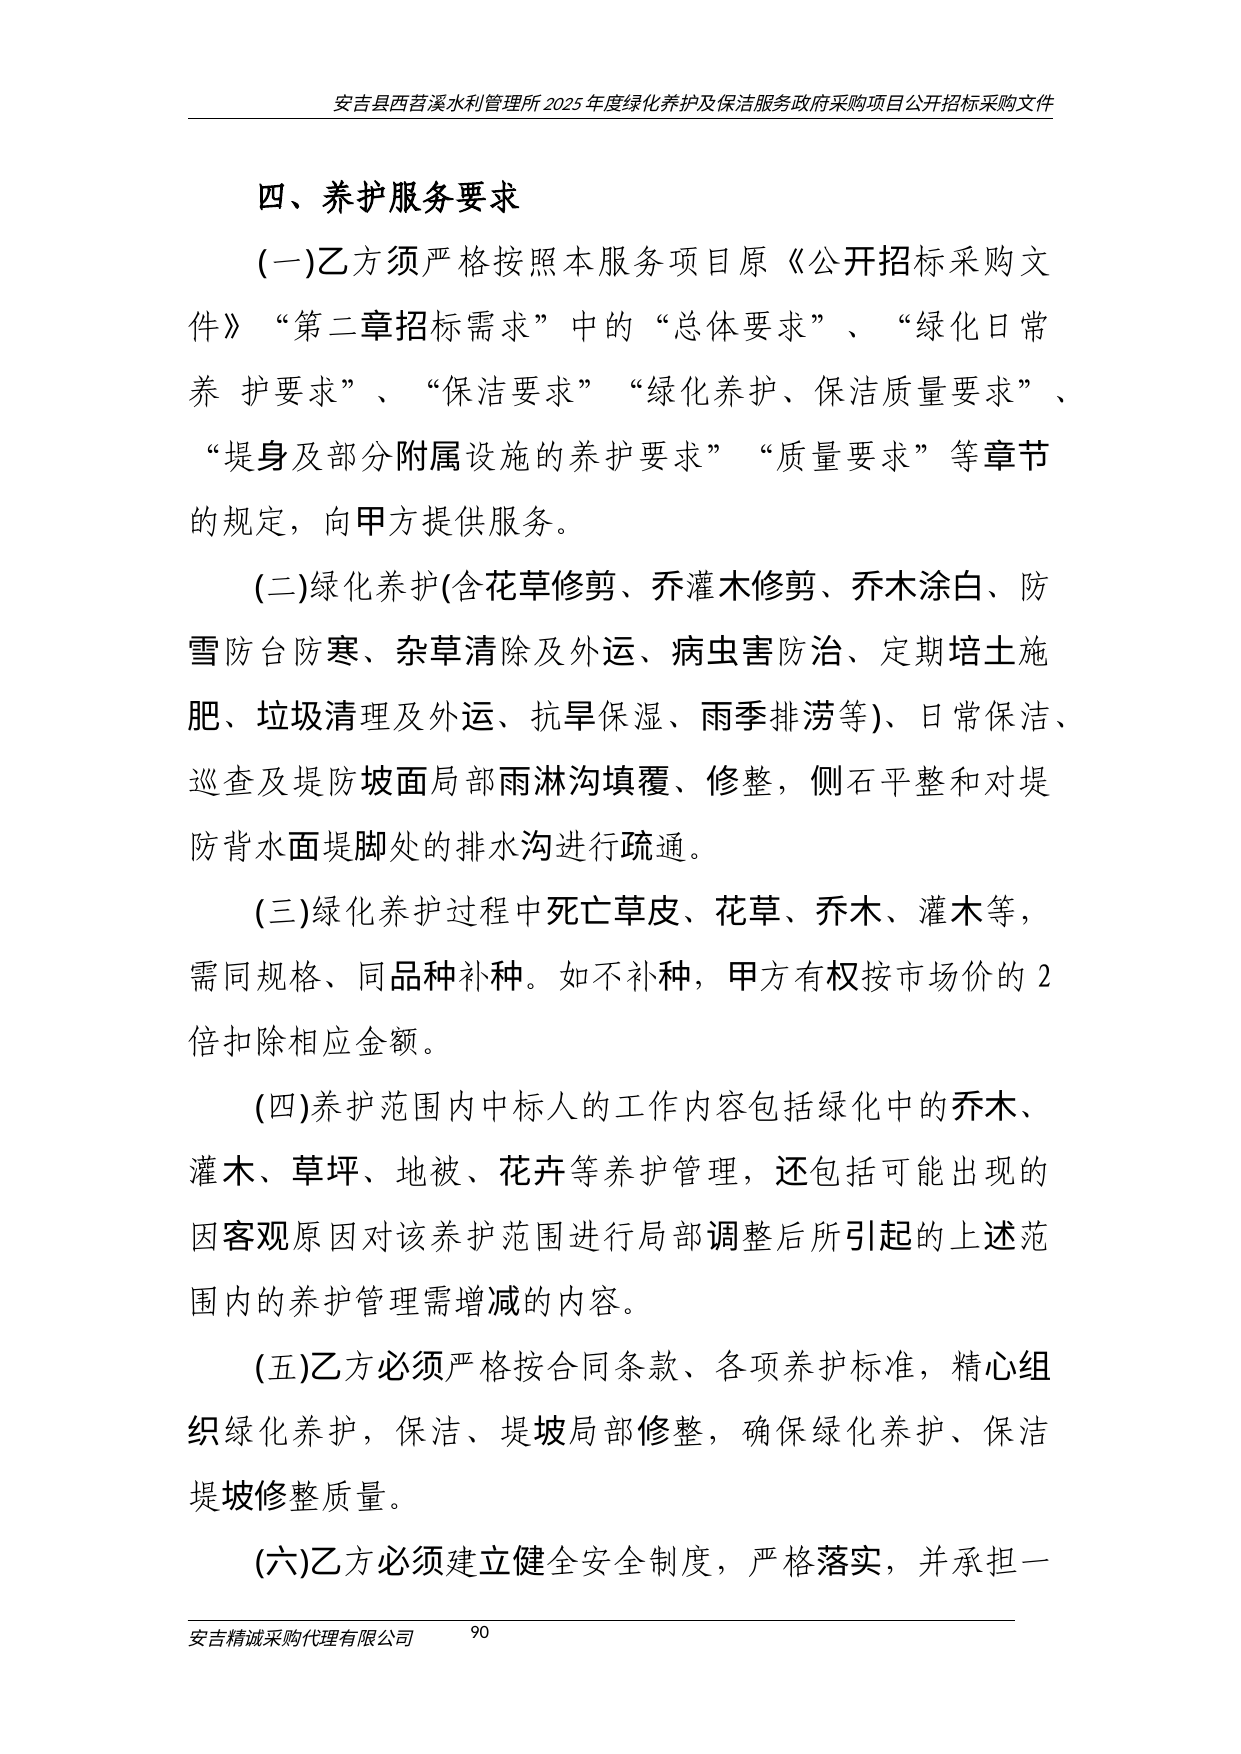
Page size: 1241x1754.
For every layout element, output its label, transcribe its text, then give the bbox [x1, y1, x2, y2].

text 四、养护服务要求 [187, 162, 1053, 227]
text (四)养护范围内中标人的工作内容包括绿化中的乔木、灌木、草坪、地被、花卉等养护管理，还包括可能出现的因客观原因对该养护范围进行局部调整后所引起的上述范围内的养护管理需增减的内容。 [187, 1072, 1053, 1332]
text (五)乙方必须严格按合同条款、各项养护标准，精心组织绿化养护，保洁、堤坡局部修整，确保绿化养护、保洁、堤坡修整质量。 [187, 1332, 1053, 1527]
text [187, 1527, 1053, 1592]
text (一)乙方须严格按照本服务项目原《公开招标采购文件》“第二章招标需求”中的“总体要求”、“绿化日常养 护要求”、“保洁要求”“绿化养护、保洁质量要求”、“堤身及部分附属设施的养护要求”“质量要求”等章节的规定，向甲方提供服务。 [187, 227, 1053, 552]
text (二)绿化养护(含花草修剪、乔灌木修剪、乔木涂白、防雪防台防寒、杂草清除及外运、病虫害防治、定期培土施 肥、垃圾清理及外运、抗旱保湿、雨季排涝等)、日常保洁、巡查及堤防坡面局部雨淋沟填覆、修整，侧石平整和对堤防背水面堤脚处的排水沟进行疏通。 [187, 552, 1053, 877]
text (三)绿化养护过程中死亡草皮、花草、乔木、灌木等，需同规格、同品种补种。如不补种，甲方有权按市场价的2倍扣除相应金额。 [187, 877, 1053, 1072]
